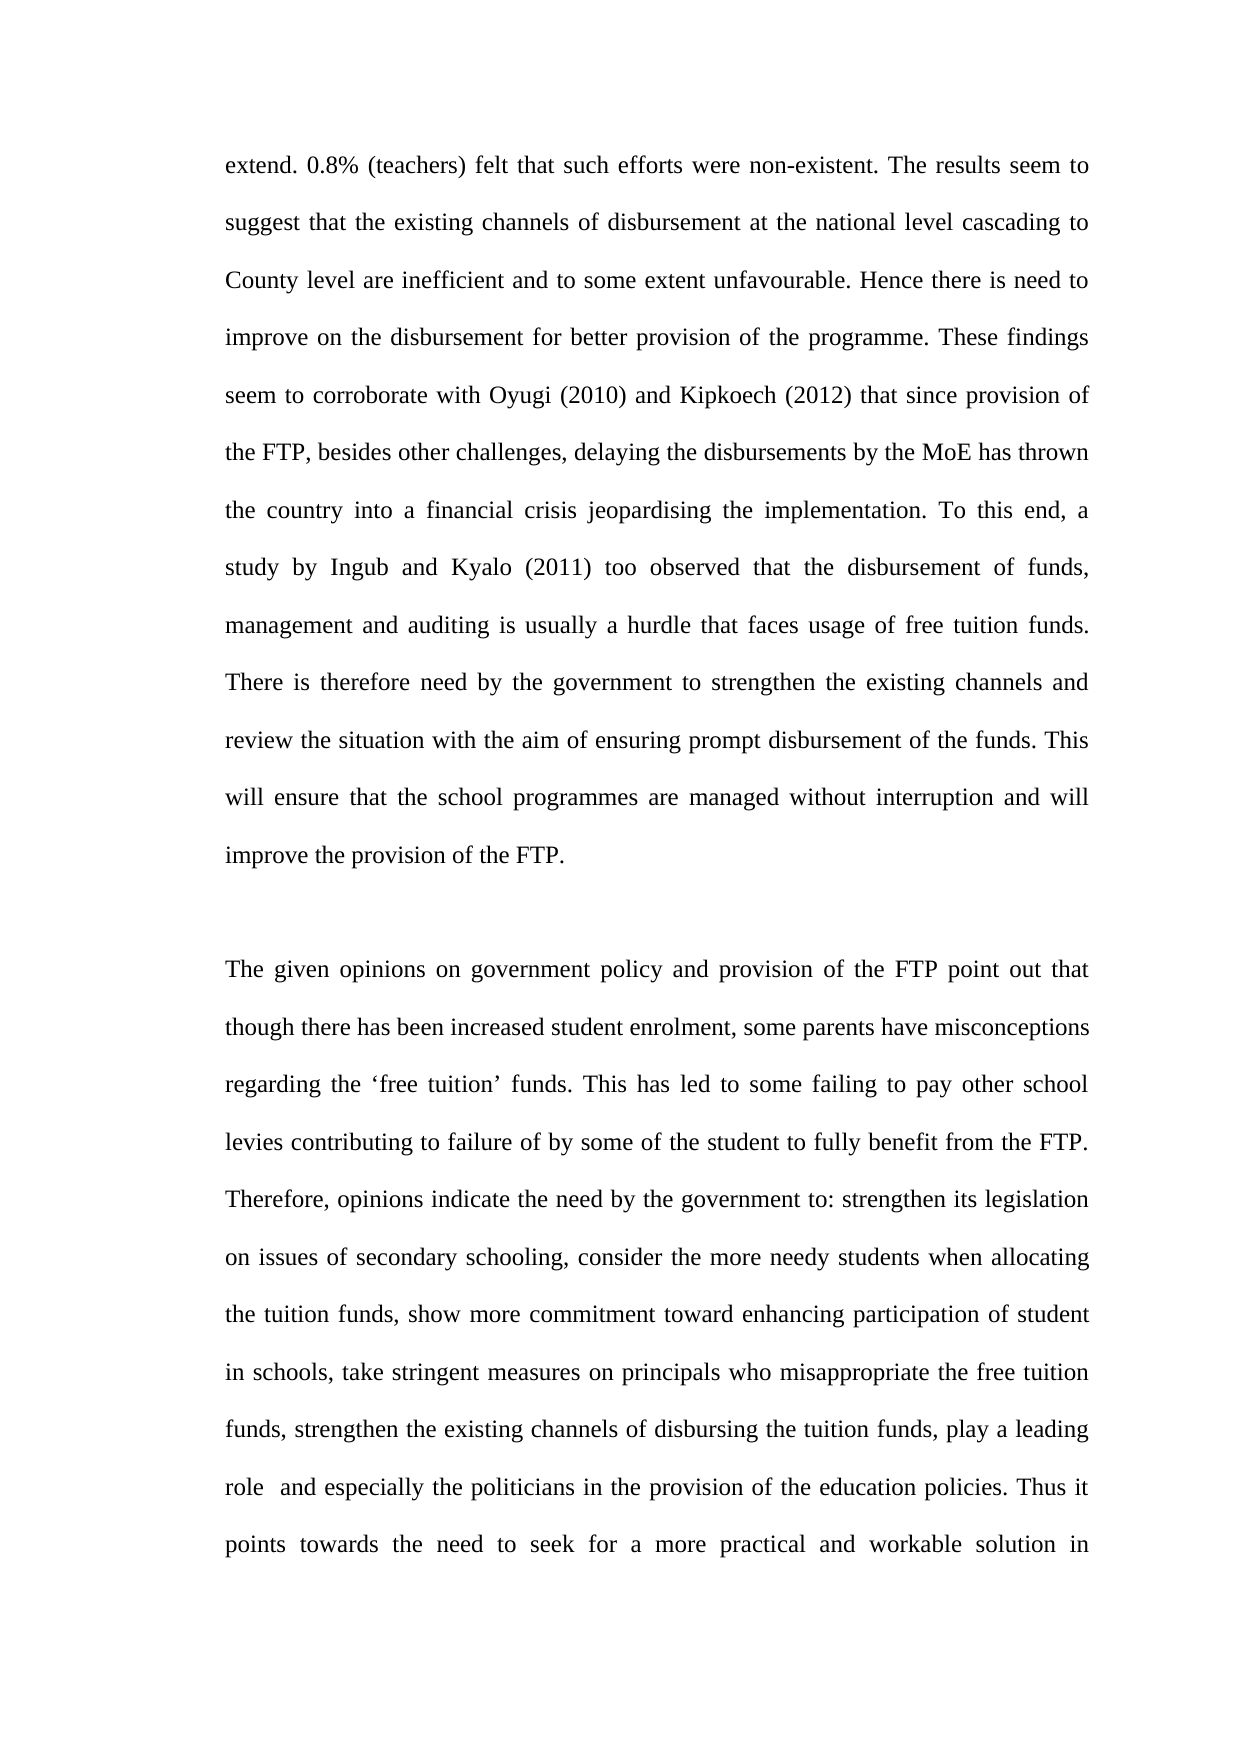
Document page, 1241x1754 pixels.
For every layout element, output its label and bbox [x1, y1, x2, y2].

text [225, 150, 1090, 869]
text [225, 954, 1090, 1558]
